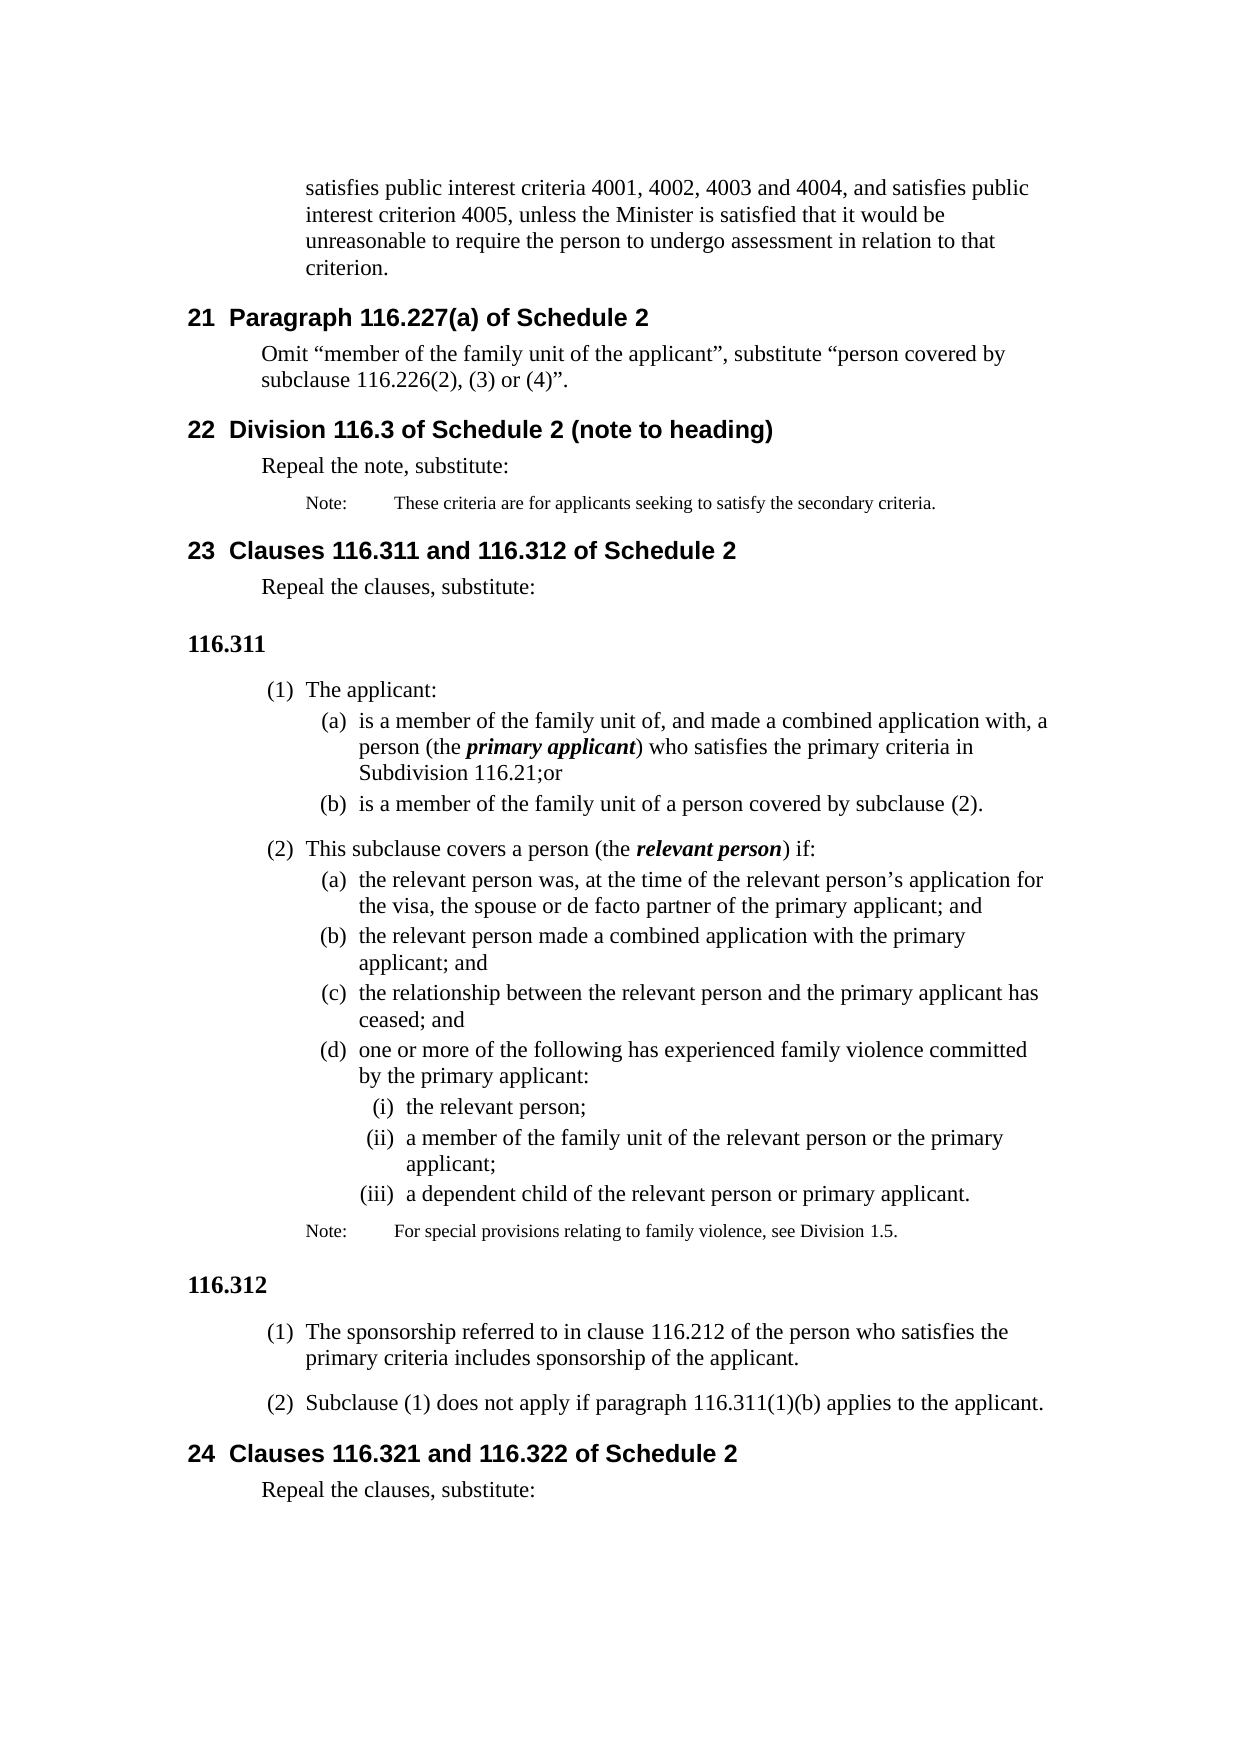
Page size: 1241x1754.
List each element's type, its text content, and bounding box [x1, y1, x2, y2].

text (iii) a dependent child of the relevant person or primary applicant. [187, 1181, 1053, 1207]
text (2) This subclause covers a person (the relevant person) if: [187, 835, 1053, 861]
text (d) one or more of the following has experienced family violence committed by the primary applicant: [187, 1036, 1053, 1089]
text (a) the relevant person was, at the time of the relevant person’s application for the visa, the spouse or de facto partner of the primary applicant; and [187, 866, 1053, 918]
text 116.311 [187, 629, 1053, 657]
text (b) is a member of the family unit of a person covered by subclause (2). [187, 790, 1053, 816]
text 116.312 [187, 1270, 1053, 1299]
text (b) the relevant person made a combined application with the primary applicant; and [187, 922, 1053, 975]
text (i) the relevant person; [187, 1093, 1053, 1119]
text (ii) a member of the family unit of the relevant person or the primary applicant; [187, 1124, 1053, 1176]
text (1) The sponsorship referred to in clause 116.212 of the person who satisfies the primary criteria includes sponsorship of the applicant. [187, 1318, 1053, 1371]
text (a) is a member of the family unit of, and made a combined application with, a person (the primary applicant) who satisfies the primary criteria in Subdivision 116.21;or [187, 707, 1053, 786]
text Repeal the clauses, substitute: [261, 1476, 1053, 1502]
text Note: These criteria are for applicants seeking to satisfy the secondary criteria. [305, 492, 1053, 513]
text 21 Paragraph 116.227(a) of Schedule 2 [187, 303, 1053, 332]
text Omit “member of the family unit of the applicant”, substitute “person covered by subclause 116.226(2), (3) or (4)”. [261, 340, 1053, 393]
text Note: For special provisions relating to family violence, see Division 1.5. [305, 1219, 1053, 1241]
text 23 Clauses 116.311 and 116.312 of Schedule 2 [187, 536, 1053, 565]
text 24 Clauses 116.321 and 116.322 of Schedule 2 [187, 1438, 1053, 1467]
text Repeal the clauses, substitute: [261, 573, 1053, 599]
text (1) The applicant: [187, 676, 1053, 703]
text (2) Subclause (1) does not apply if paragraph 116.311(1)(b) applies to the applicant. [187, 1389, 1053, 1416]
text (c) the relationship between the relevant person and the primary applicant has ceased; and [187, 979, 1053, 1032]
text 22 Division 116.3 of Schedule 2 (note to heading) [187, 416, 1053, 444]
text Repeal the note, substitute: [261, 453, 1053, 479]
